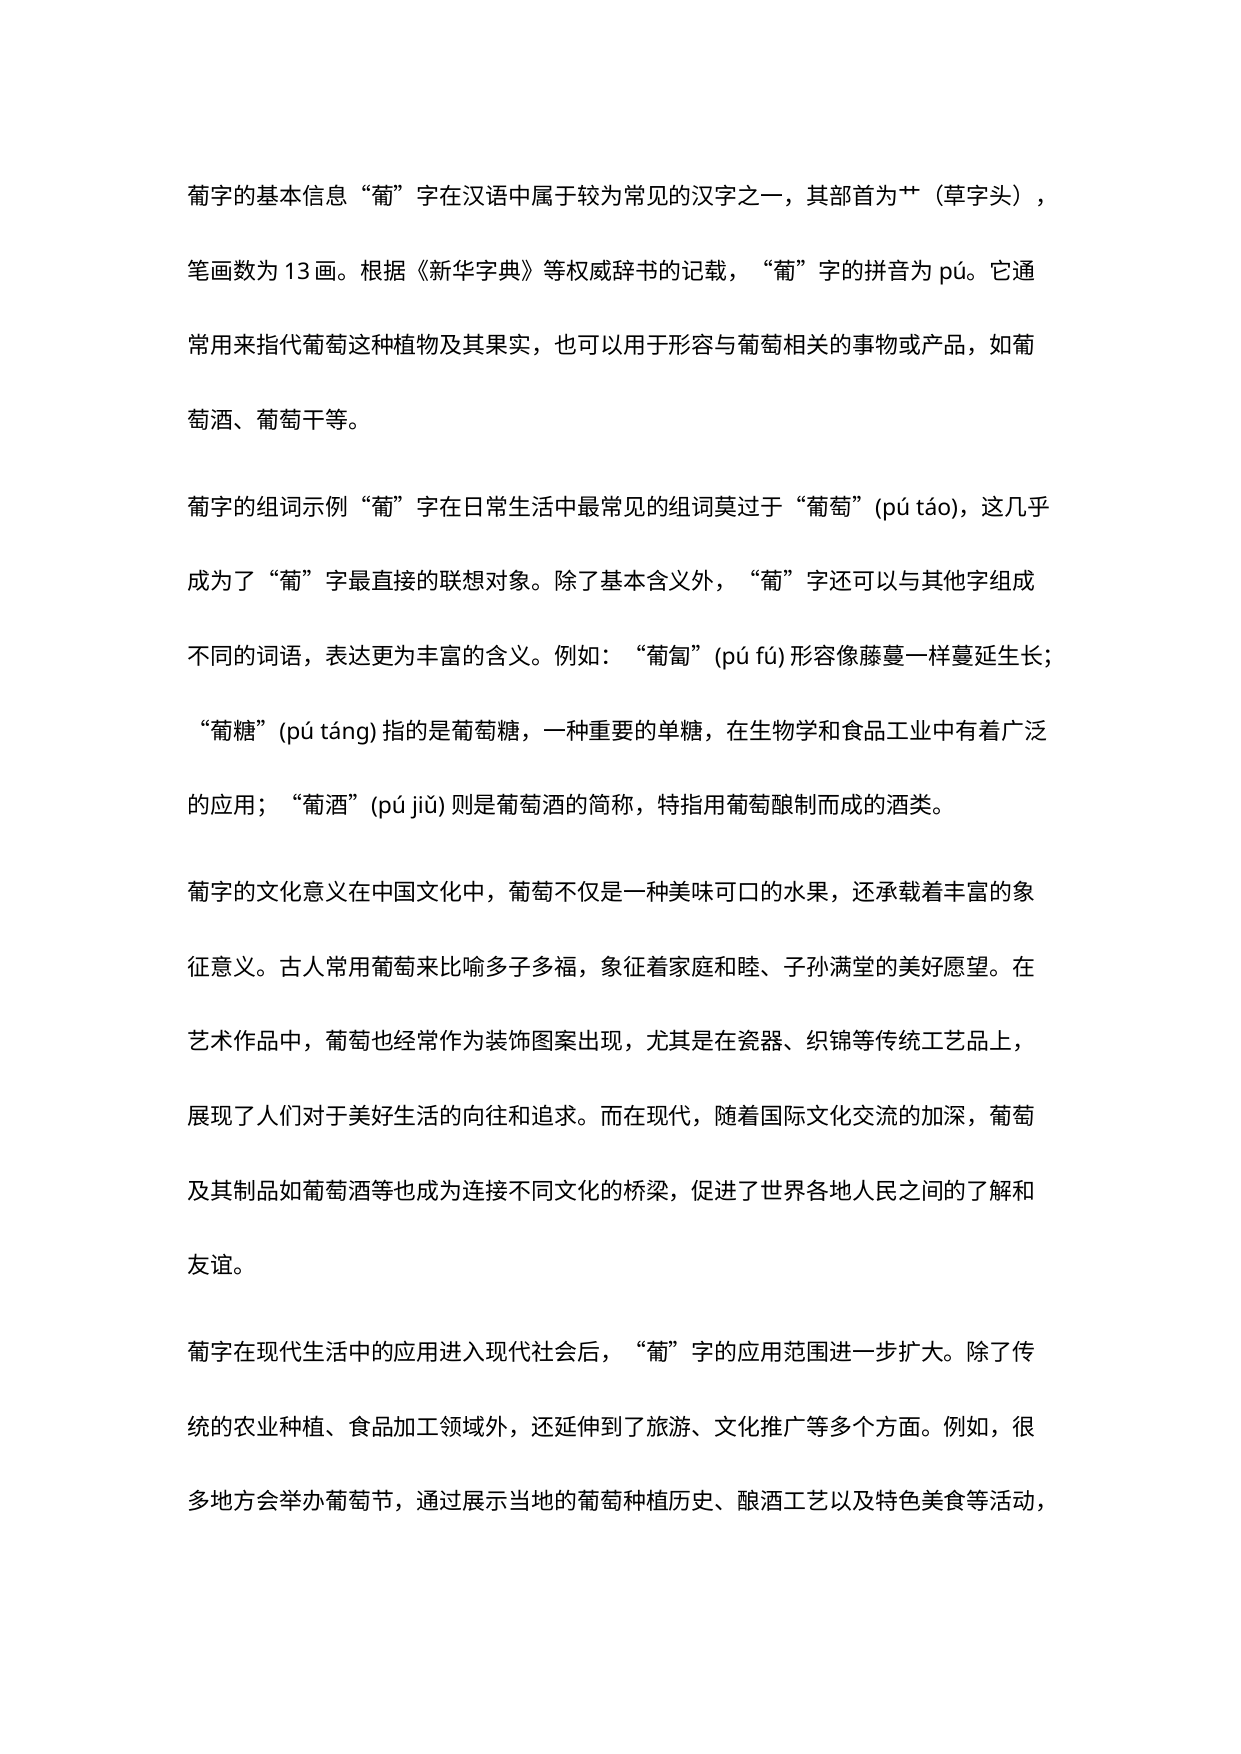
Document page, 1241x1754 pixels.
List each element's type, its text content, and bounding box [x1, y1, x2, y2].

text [187, 1318, 1053, 1532]
text 葡字的文化意义在中国文化中，葡萄不仅是一种美味可口的水果，还承载着丰富的象征意义。古人常用葡萄来比喻多子多福，象征着家庭和睦、子孙满堂的美好愿望。在艺术作品中，葡萄也经常作为装饰图案出现，尤其是在瓷器、织锦等传统工艺品上，展现了人们对于美好生活的向往和追求。而在现代，随着国际文化交流的加深，葡萄及其制品如葡萄酒等也成为连接不同文化的桥梁，促进了世界各地人民之间的了解和友谊。 [187, 858, 1053, 1296]
text 葡字的基本信息“葡”字在汉语中属于较为常见的汉字之一，其部首为艹（草字头），笔画数为13画。根据《新华字典》等权威辞书的记载，“葡”字的拼音为 pú。它通常用来指代葡萄这种植物及其果实，也可以用于形容与葡萄相关的事物或产品，如葡萄酒、葡萄干等。 [187, 162, 1053, 451]
text 葡字的组词示例“葡”字在日常生活中最常见的组词莫过于“葡萄”(pú táo)，这几乎成为了“葡”字最直接的联想对象。除了基本含义外，“葡”字还可以与其他字组成不同的词语，表达更为丰富的含义。例如：“葡匐”(pú fú) 形容像藤蔓一样蔓延生长；“葡糖”(pú táng) 指的是葡萄糖，一种重要的单糖，在生物学和食品工业中有着广泛的应用；“葡酒”(pú jiǔ) 则是葡萄酒的简称，特指用葡萄酿制而成的酒类。 [187, 473, 1053, 836]
